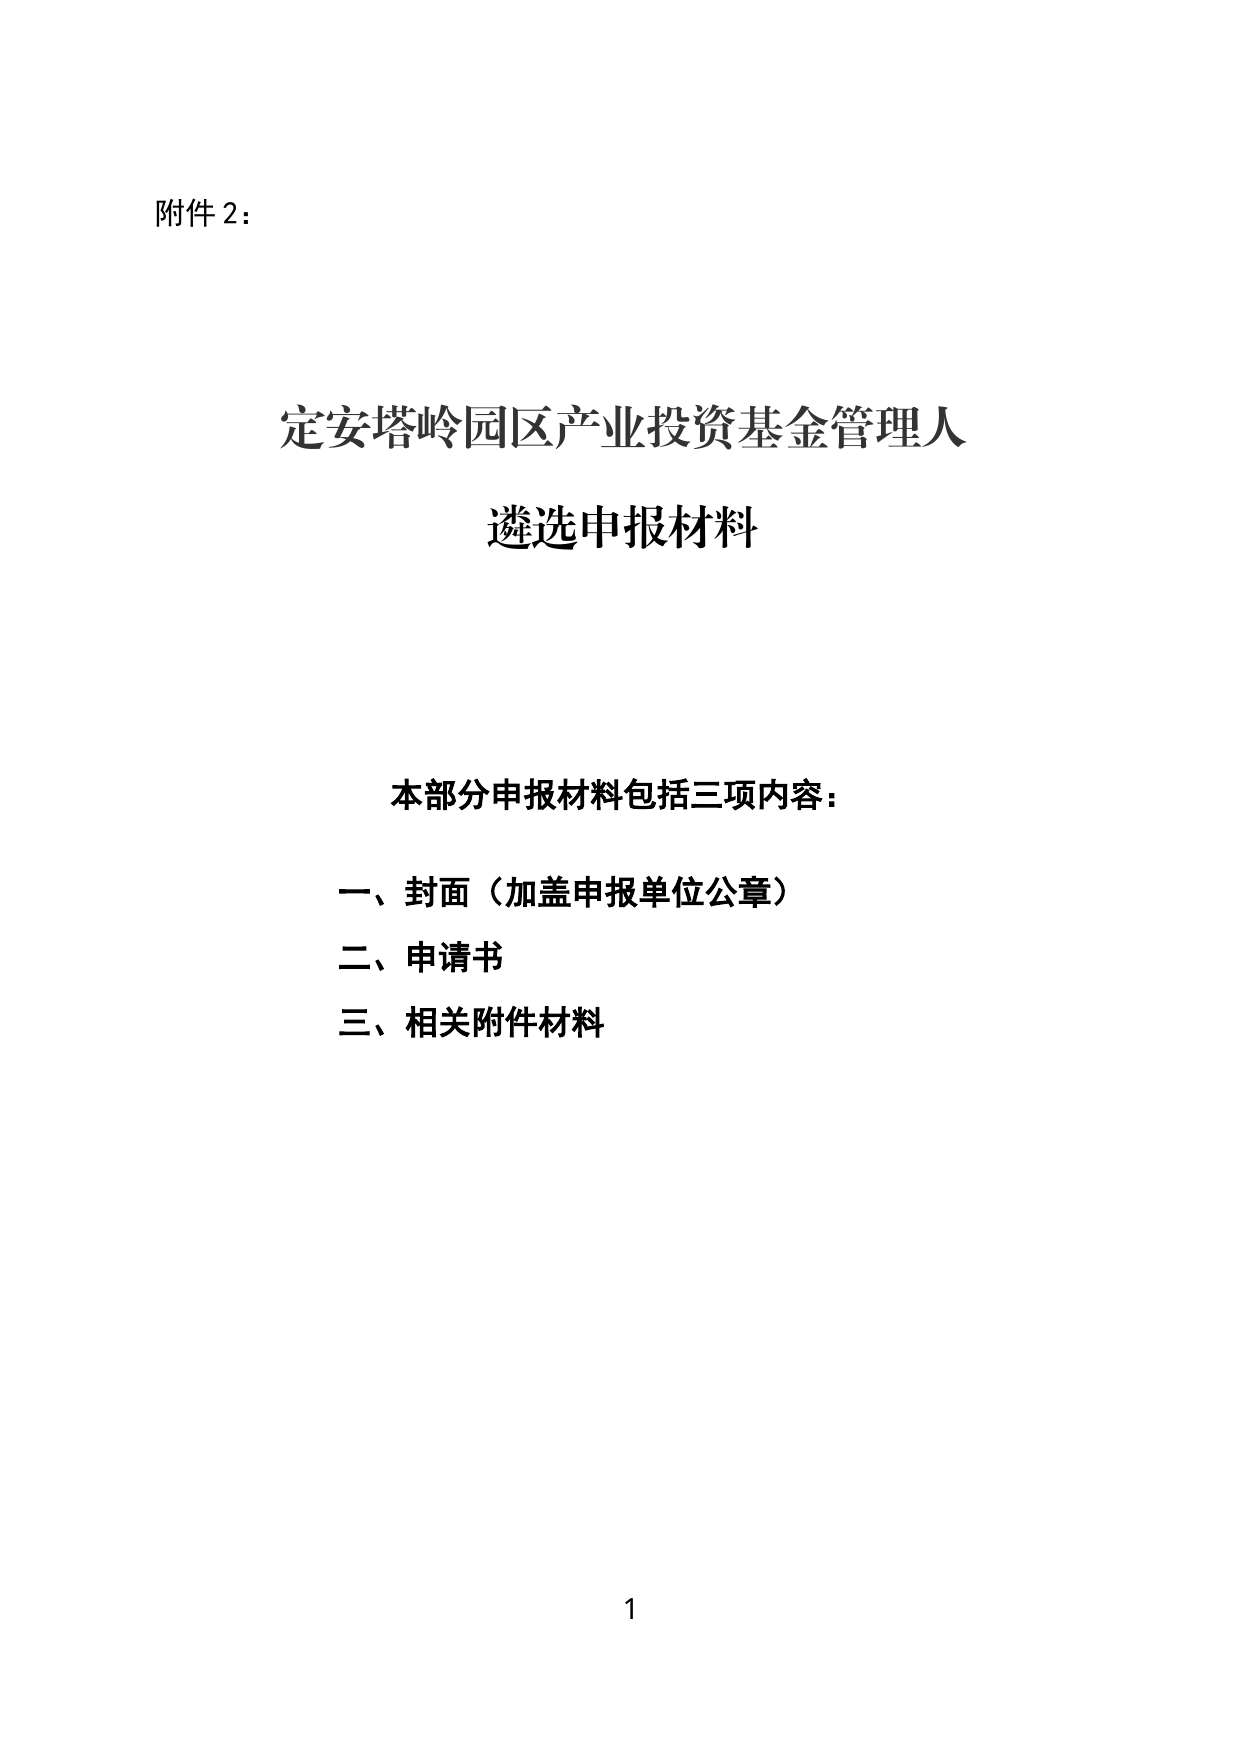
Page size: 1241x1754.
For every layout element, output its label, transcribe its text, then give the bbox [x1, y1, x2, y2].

text 本部分申报材料包括三项内容： [153, 759, 1092, 824]
subtitle 遴选申报材料 [153, 498, 1092, 563]
text 二、申请书 [153, 922, 1092, 987]
text 一、封面（加盖申报单位公章） [153, 857, 1092, 922]
text 附件2： [153, 178, 1092, 243]
text 三、相关附件材料 [153, 987, 1092, 1052]
subtitle 定安塔岭园区产业投资基金管理人 [153, 398, 1092, 463]
